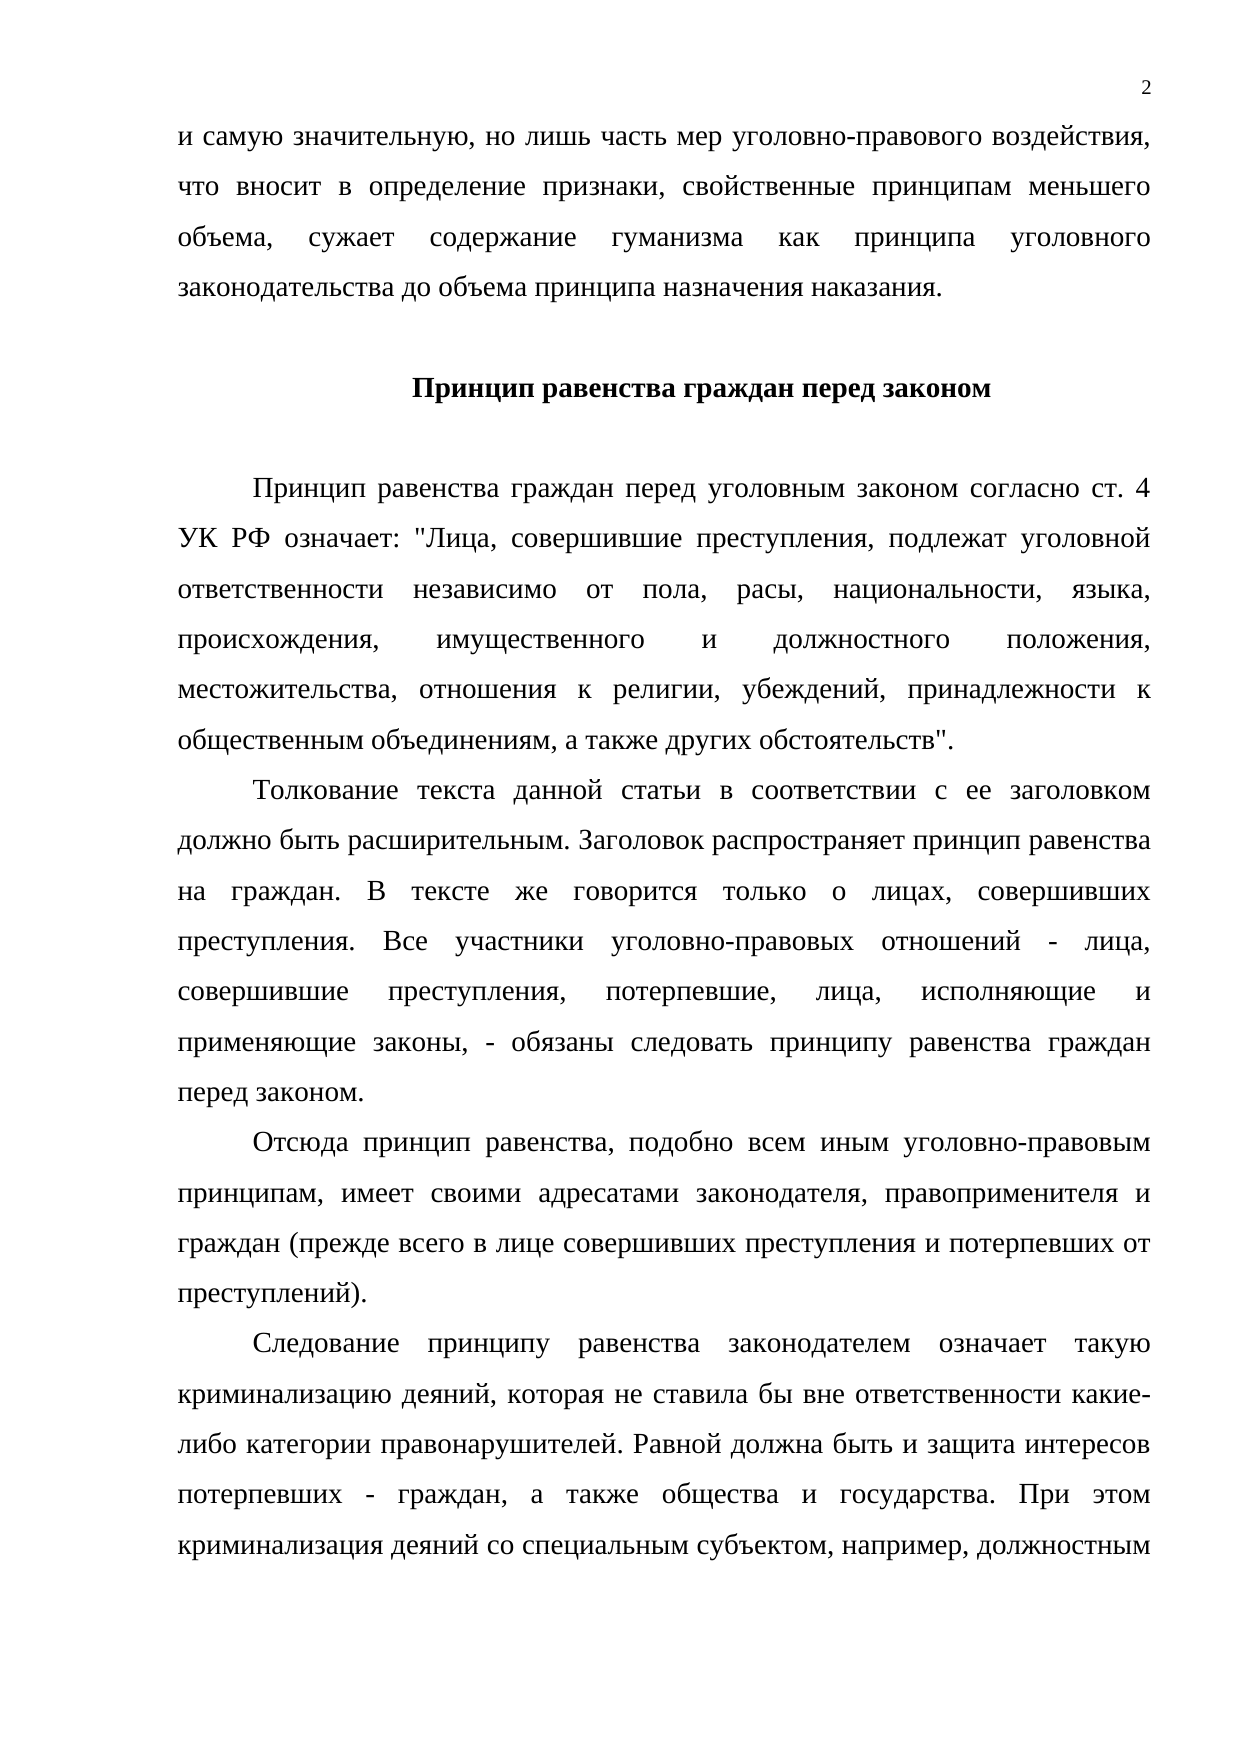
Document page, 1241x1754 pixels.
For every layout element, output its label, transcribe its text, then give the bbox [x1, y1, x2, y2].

text Отсюда принцип равенства, подобно всем иным уголовно-правовым принципам, имеет своими адресатами законодателя, правоприменителя и граждан (прежде всего в лице совершивших преступления и потерпевших от преступлений). [177, 1124, 1152, 1309]
text Принцип равенства граждан перед уголовным законом согласно ст. 4 УК РФ означает: "Лица, совершившие преступления, подлежат уголовной ответственности независимо от пола, расы, национальности, языка, происхождения, имущественного и должностного положения, местожительства, отношения к религии, убеждений, принадлежности к общественным объединениям, а также других обстоятельств". [177, 470, 1152, 755]
text Принцип равенства граждан перед законом [177, 370, 1152, 403]
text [177, 1326, 1152, 1560]
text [177, 118, 1152, 303]
text Толкование текста данной статьи в соответствии с ее заголовком должно быть расширительным. Заголовок распространяет принцип равенства на граждан. В тексте же говорится только о лицах, совершивших преступления. Все участники уголовно-правовых отношений - лица, совершившие преступления, потерпевшие, лица, исполняющие и применяющие законы, - обязаны следовать принципу равенства граждан перед законом. [177, 772, 1152, 1108]
